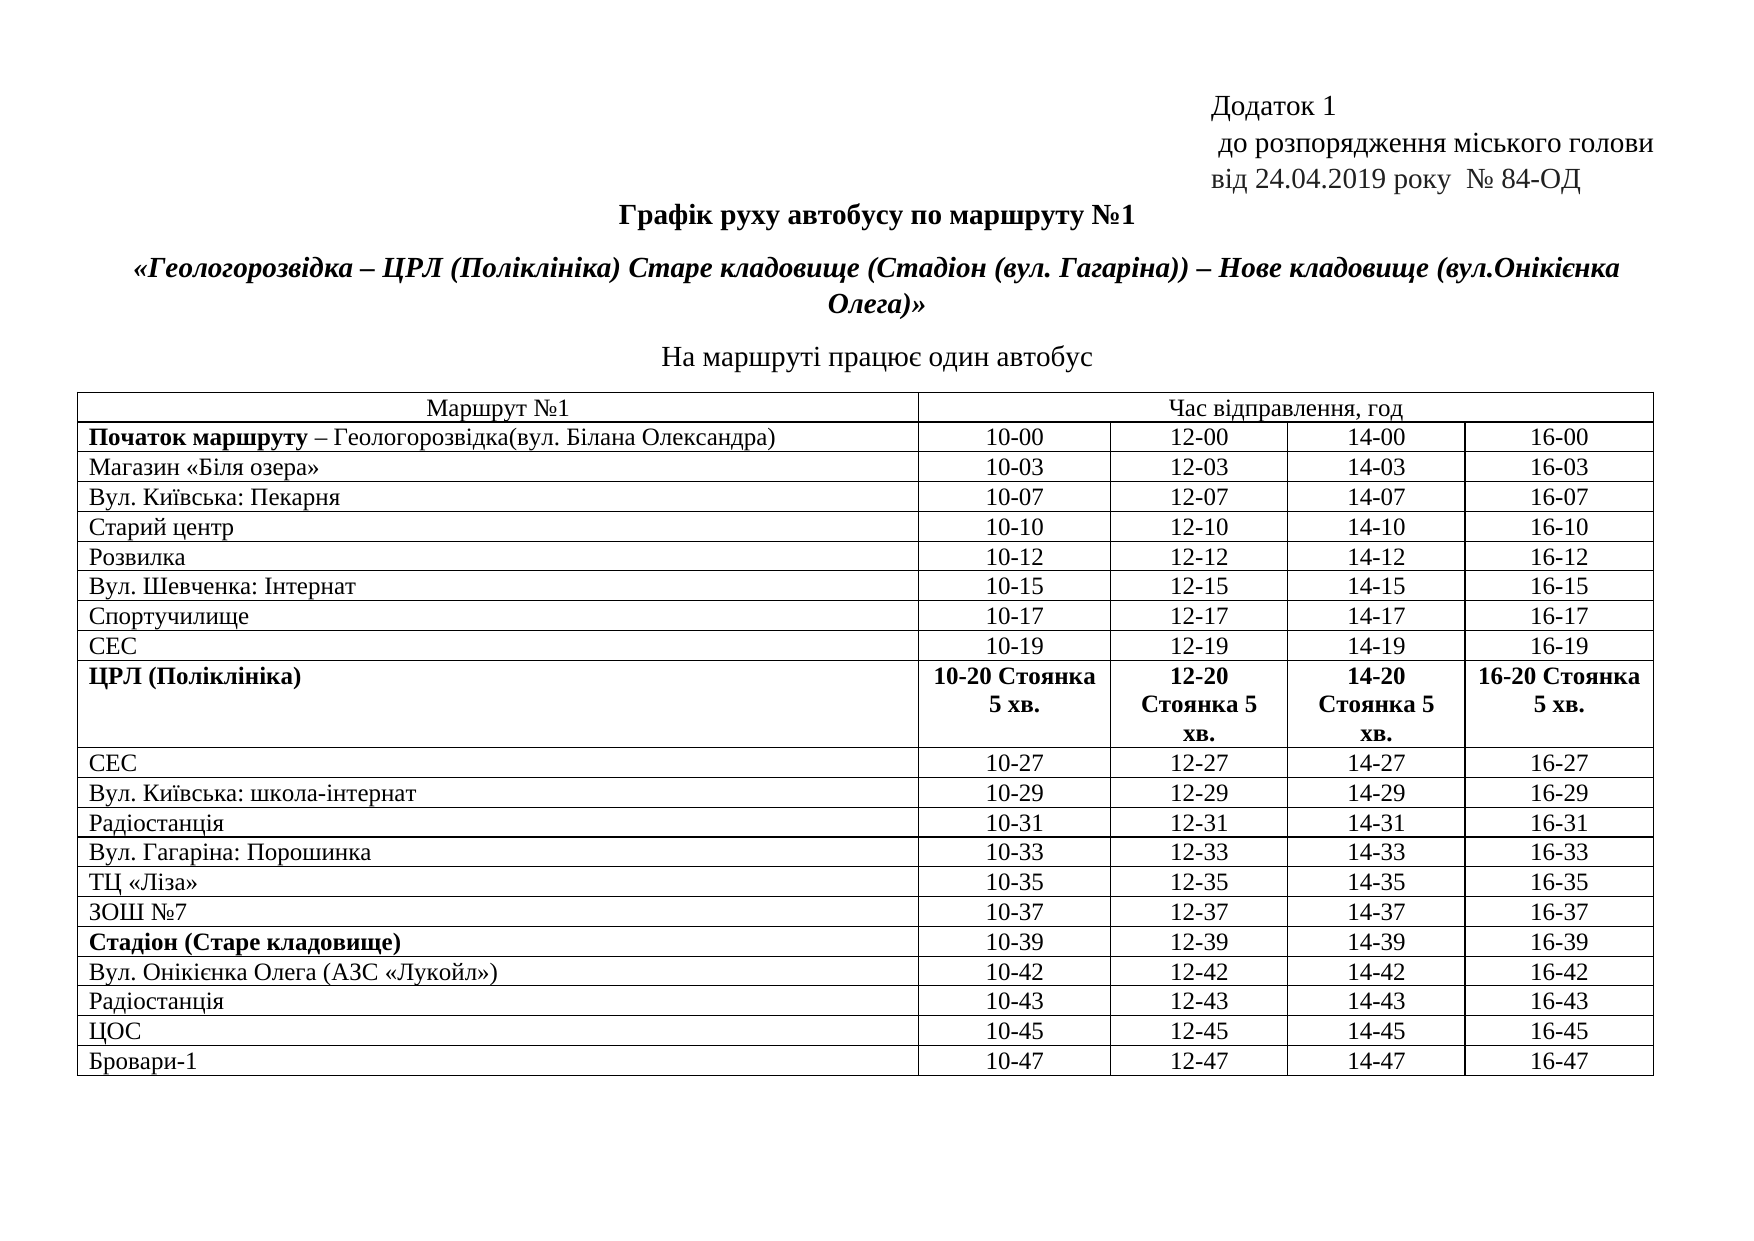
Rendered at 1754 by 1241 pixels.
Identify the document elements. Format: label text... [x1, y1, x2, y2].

table_cell 10-10 [919, 512, 1110, 541]
table_cell Спортучилище [78, 601, 918, 630]
table_cell 12-31 [1111, 808, 1287, 836]
table_cell 14-29 [1288, 778, 1464, 807]
table_cell 12-45 [1111, 1016, 1287, 1045]
table_cell 16-35 [1466, 867, 1653, 896]
table_cell ЗОШ №7 [78, 897, 918, 926]
table_cell 10-03 [919, 452, 1110, 481]
text до розпорядження міського голови [1211, 125, 1665, 158]
table_cell ЦОС [78, 1016, 918, 1045]
table_cell 16-00 [1466, 423, 1653, 451]
table_cell 16-12 [1466, 542, 1653, 570]
table_cell ТЦ «Ліза» [78, 867, 918, 896]
table_cell 10-29 [919, 778, 1110, 807]
table_cell Вул. Шевченка: Інтернат [78, 571, 918, 600]
table_cell 16-03 [1466, 452, 1653, 481]
table_cell 12-37 [1111, 897, 1287, 926]
table_cell 16-43 [1466, 986, 1653, 1015]
table_cell Розвилка [78, 542, 918, 570]
table_cell 12-42 [1111, 957, 1287, 985]
table_cell 14-43 [1288, 986, 1464, 1015]
table_cell 10-35 [919, 867, 1110, 896]
table_cell 12-43 [1111, 986, 1287, 1015]
table_cell 10-43 [919, 986, 1110, 1015]
table_cell 12-00 [1111, 423, 1287, 451]
table_cell 10-20 Стоянка 5 хв. [919, 661, 1110, 747]
table_cell 10-07 [919, 482, 1110, 511]
table_cell 14-20 Стоянка 5 хв. [1288, 661, 1464, 747]
table_cell 10-42 [919, 957, 1110, 985]
table_cell Старий центр [78, 512, 918, 541]
table_cell 12-03 [1111, 452, 1287, 481]
table_cell Вул. Київська: школа-інтернат [78, 778, 918, 807]
table_cell 10-47 [919, 1046, 1110, 1075]
table_cell 16-20 Стоянка 5 хв. [1466, 661, 1653, 747]
table_cell 10-12 [919, 542, 1110, 570]
table_cell 16-47 [1466, 1046, 1653, 1075]
table_cell 12-07 [1111, 482, 1287, 511]
table_cell 16-19 [1466, 631, 1653, 660]
table_cell 14-35 [1288, 867, 1464, 896]
table_cell 16-15 [1466, 571, 1653, 600]
text Графік руху автобусу по маршруту №1 [88, 197, 1665, 231]
table_cell 12-27 [1111, 748, 1287, 777]
table_cell 12-29 [1111, 778, 1287, 807]
table_cell 10-37 [919, 897, 1110, 926]
table_cell Радіостанція [78, 986, 918, 1015]
table_cell 14-15 [1288, 571, 1464, 600]
table_cell 14-37 [1288, 897, 1464, 926]
table_cell ЦРЛ (Поліклініка) [78, 661, 918, 747]
table_cell 10-39 [919, 927, 1110, 956]
table_header Час відправлення, год [919, 393, 1653, 421]
table_cell Вул. Онікієнка Олега (АЗС «Лукойл») [78, 957, 918, 985]
table_header Маршрут №1 [78, 393, 918, 421]
table_cell 14-03 [1288, 452, 1464, 481]
table_cell 16-29 [1466, 778, 1653, 807]
table_cell 16-10 [1466, 512, 1653, 541]
table_cell 14-00 [1288, 423, 1464, 451]
table_cell 16-42 [1466, 957, 1653, 985]
table_cell 12-17 [1111, 601, 1287, 630]
table_cell 14-47 [1288, 1046, 1464, 1075]
table_cell Вул. Київська: Пекарня [78, 482, 918, 511]
table_cell 12-19 [1111, 631, 1287, 660]
table_cell 10-17 [919, 601, 1110, 630]
table_cell 12-20 Стоянка 5 хв. [1111, 661, 1287, 747]
table_cell 10-33 [919, 838, 1110, 866]
table_cell 10-45 [919, 1016, 1110, 1045]
table_cell 12-10 [1111, 512, 1287, 541]
table_cell 16-39 [1466, 927, 1653, 956]
text «Геологорозвідка – ЦРЛ (Поліклініка) Старе кладовище (Стадіон (вул. Гагаріна)) – Нове кладовище (вул.Онікієнка Олега)» [88, 250, 1665, 319]
table_cell 12-15 [1111, 571, 1287, 600]
table_cell 16-37 [1466, 897, 1653, 926]
table_cell 14-33 [1288, 838, 1464, 866]
text Додаток 1 [1211, 88, 1665, 122]
table_cell 14-17 [1288, 601, 1464, 630]
table_cell 12-12 [1111, 542, 1287, 570]
table_cell Радіостанція [78, 808, 918, 836]
table_cell 10-19 [919, 631, 1110, 660]
table_cell Бровари-1 [78, 1046, 918, 1075]
table_cell 10-00 [919, 423, 1110, 451]
table_cell 12-33 [1111, 838, 1287, 866]
table_cell 14-10 [1288, 512, 1464, 541]
table_cell 10-15 [919, 571, 1110, 600]
table_cell Магазин «Біля озера» [78, 452, 918, 481]
table_cell Вул. Гагаріна: Порошинка [78, 838, 918, 866]
table_cell СЕС [78, 631, 918, 660]
table_cell 16-07 [1466, 482, 1653, 511]
table_cell 14-07 [1288, 482, 1464, 511]
table_cell Стадіон (Старе кладовище) [78, 927, 918, 956]
table_cell 12-39 [1111, 927, 1287, 956]
text від 24.04.2019 року № 84-ОД [1211, 161, 1665, 194]
table_cell 14-42 [1288, 957, 1464, 985]
text На маршруті працює один автобус [88, 339, 1665, 372]
table_cell 12-35 [1111, 867, 1287, 896]
table_cell 16-17 [1466, 601, 1653, 630]
table_cell СЕС [78, 748, 918, 777]
table_cell 10-27 [919, 748, 1110, 777]
table_cell 14-12 [1288, 542, 1464, 570]
table_cell 14-27 [1288, 748, 1464, 777]
table_cell 14-39 [1288, 927, 1464, 956]
table_cell 16-31 [1466, 808, 1653, 836]
table_cell 16-27 [1466, 748, 1653, 777]
table_cell 12-47 [1111, 1046, 1287, 1075]
table_cell Початок маршруту – Геологорозвідка(вул. Білана Олександра) [78, 423, 918, 451]
table_cell 16-33 [1466, 838, 1653, 866]
table_cell 14-45 [1288, 1016, 1464, 1045]
table_cell 14-19 [1288, 631, 1464, 660]
table_cell 14-31 [1288, 808, 1464, 836]
table_cell 16-45 [1466, 1016, 1653, 1045]
table_cell 10-31 [919, 808, 1110, 836]
